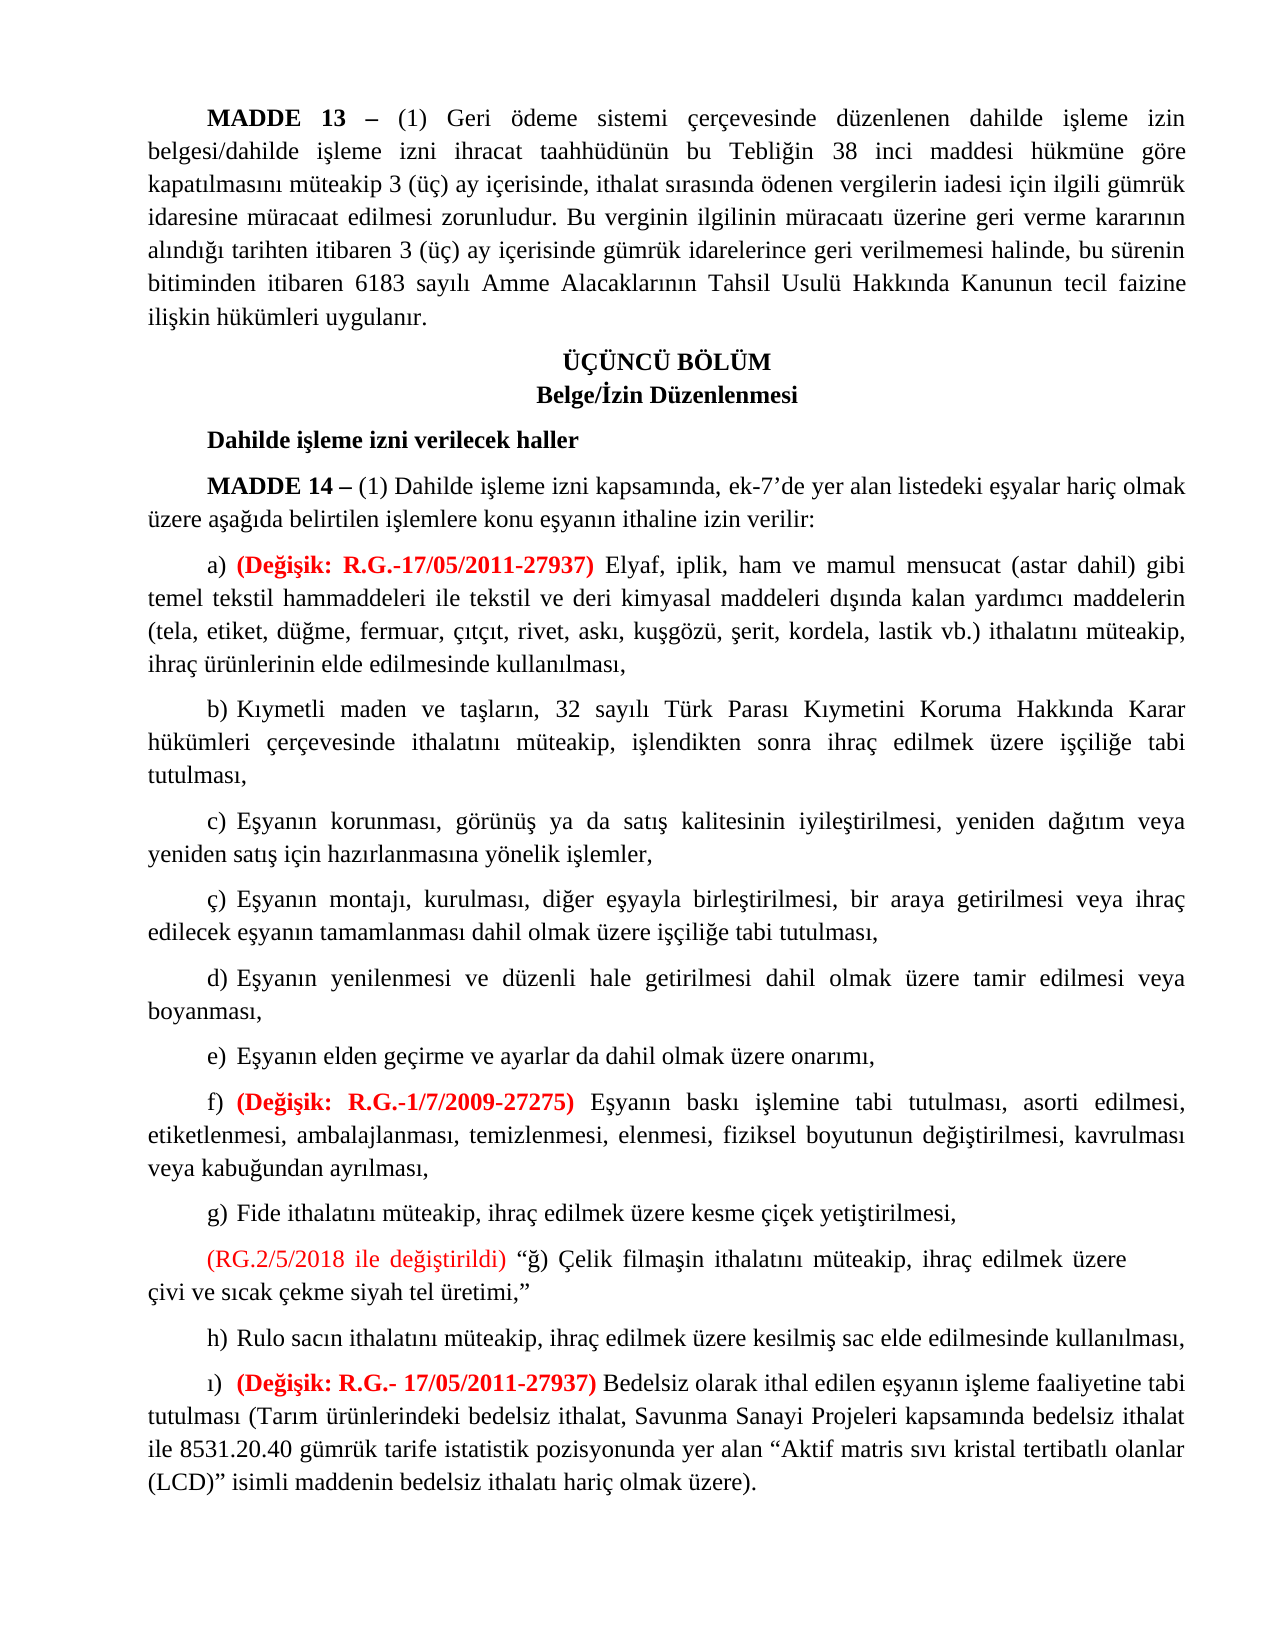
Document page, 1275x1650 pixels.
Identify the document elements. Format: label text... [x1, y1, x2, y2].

text e) Eşyanın elden geçirme ve ayarlar da dahil olmak üzere onarımı, [148, 1041, 1186, 1070]
text f) (Değişik: R.G.-1/7/2009-27275) Eşyanın baskı işlemine tabi tutulması, asorti edilmesi, etiketlenmesi, ambalajlanması, temizlenmesi, elenmesi, fiziksel boyutunun değiştirilmesi, kavrulması veya kabuğundan ayrılması, [148, 1087, 1186, 1182]
text d) Eşyanın yenilenmesi ve düzenli hale getirilmesi dahil olmak üzere tamir edilmesi veya boyanması, [148, 963, 1186, 1025]
text ç) Eşyanın montajı, kurulması, diğer eşyayla birleştirilmesi, bir araya getirilmesi veya ihraç edilecek eşyanın tamamlanması dahil olmak üzere işçiliğe tabi tutulması, [148, 884, 1186, 946]
text b) Kıymetli maden ve taşların, 32 sayılı Türk Parası Kıymetini Koruma Hakkında Karar hükümleri çerçevesinde ithalatını müteakip, işlendikten sonra ihraç edilmek üzere işçiliğe tabi tutulması, [148, 694, 1186, 789]
text c) Eşyanın korunması, görünüş ya da satış kalitesinin iyileştirilmesi, yeniden dağıtım veya yeniden satış için hazırlanmasına yönelik işlemler, [148, 806, 1186, 868]
text ÜÇÜNCÜ BÖLÜM Belge/İzin Düzenlenmesi [148, 347, 1186, 409]
text a) (Değişik: R.G.-17/05/2011-27937) Elyaf, iplik, ham ve mamul mensucat (astar dahil) gibi temel tekstil hammaddeleri ile tekstil ve deri kimyasal maddeleri dışında kalan yardımcı maddelerin (tela, etiket, düğme, fermuar, çıtçıt, rivet, askı, kuşgözü, şerit, kordela, lastik vb.) ithalatını müteakip, ihraç ürünlerinin elde edilmesinde kullanılması, [148, 550, 1186, 677]
text (RG.2/5/2018 ile değiştirildi) “ğ) Çelik filmaşin ithalatını müteakip, ihraç edilmek üzere çivi ve sıcak çekme siyah tel üretimi,” [148, 1244, 1127, 1306]
text ı) (Değişik: R.G.- 17/05/2011-27937) Bedelsiz olarak ithal edilen eşyanın işleme faaliyetine tabi tutulması (Tarım ürünlerindeki bedelsiz ithalat, Savunma Sanayi Projeleri kapsamında bedelsiz ithalat ile 8531.20.40 gümrük tarife istatistik pozisyonunda yer alan “Aktif matris sıvı kristal tertibatlı olanlar (LCD)” isimli maddenin bedelsiz ithalatı hariç olmak üzere). [148, 1368, 1186, 1496]
text h) Rulo sacın ithalatını müteakip, ihraç edilmek üzere kesilmiş sac elde edilmesinde kullanılması, [148, 1323, 1186, 1351]
text MADDE 14 – (1) Dahilde işleme izni kapsamında, ek-7’de yer alan listedeki eşyalar hariç olmak üzere aşağıda belirtilen işlemlere konu eşyanın ithaline izin verilir: [148, 471, 1186, 533]
text g) Fide ithalatını müteakip, ihraç edilmek üzere kesme çiçek yetiştirilmesi, [148, 1198, 1186, 1227]
text MADDE 13 – (1) Geri ödeme sistemi çerçevesinde düzenlenen dahilde işleme izin belgesi/dahilde işleme izni ihracat taahhüdünün bu Tebliğin 38 inci maddesi hükmüne göre kapatılmasını müteakip 3 (üç) ay içerisinde, ithalat sırasında ödenen vergilerin iadesi için ilgili gümrük idaresine müracaat edilmesi zorunludur. Bu verginin ilgilinin müracaatı üzerine geri verme kararının alındığı tarihten itibaren 3 (üç) ay içerisinde gümrük idarelerince geri verilmemesi halinde, bu sürenin bitiminden itibaren 6183 sayılı Amme Alacaklarının Tahsil Usulü Hakkında Kanunun tecil faizine ilişkin hükümleri uygulanır. [148, 103, 1186, 330]
text Dahilde işleme izni verilecek haller [148, 426, 1186, 454]
